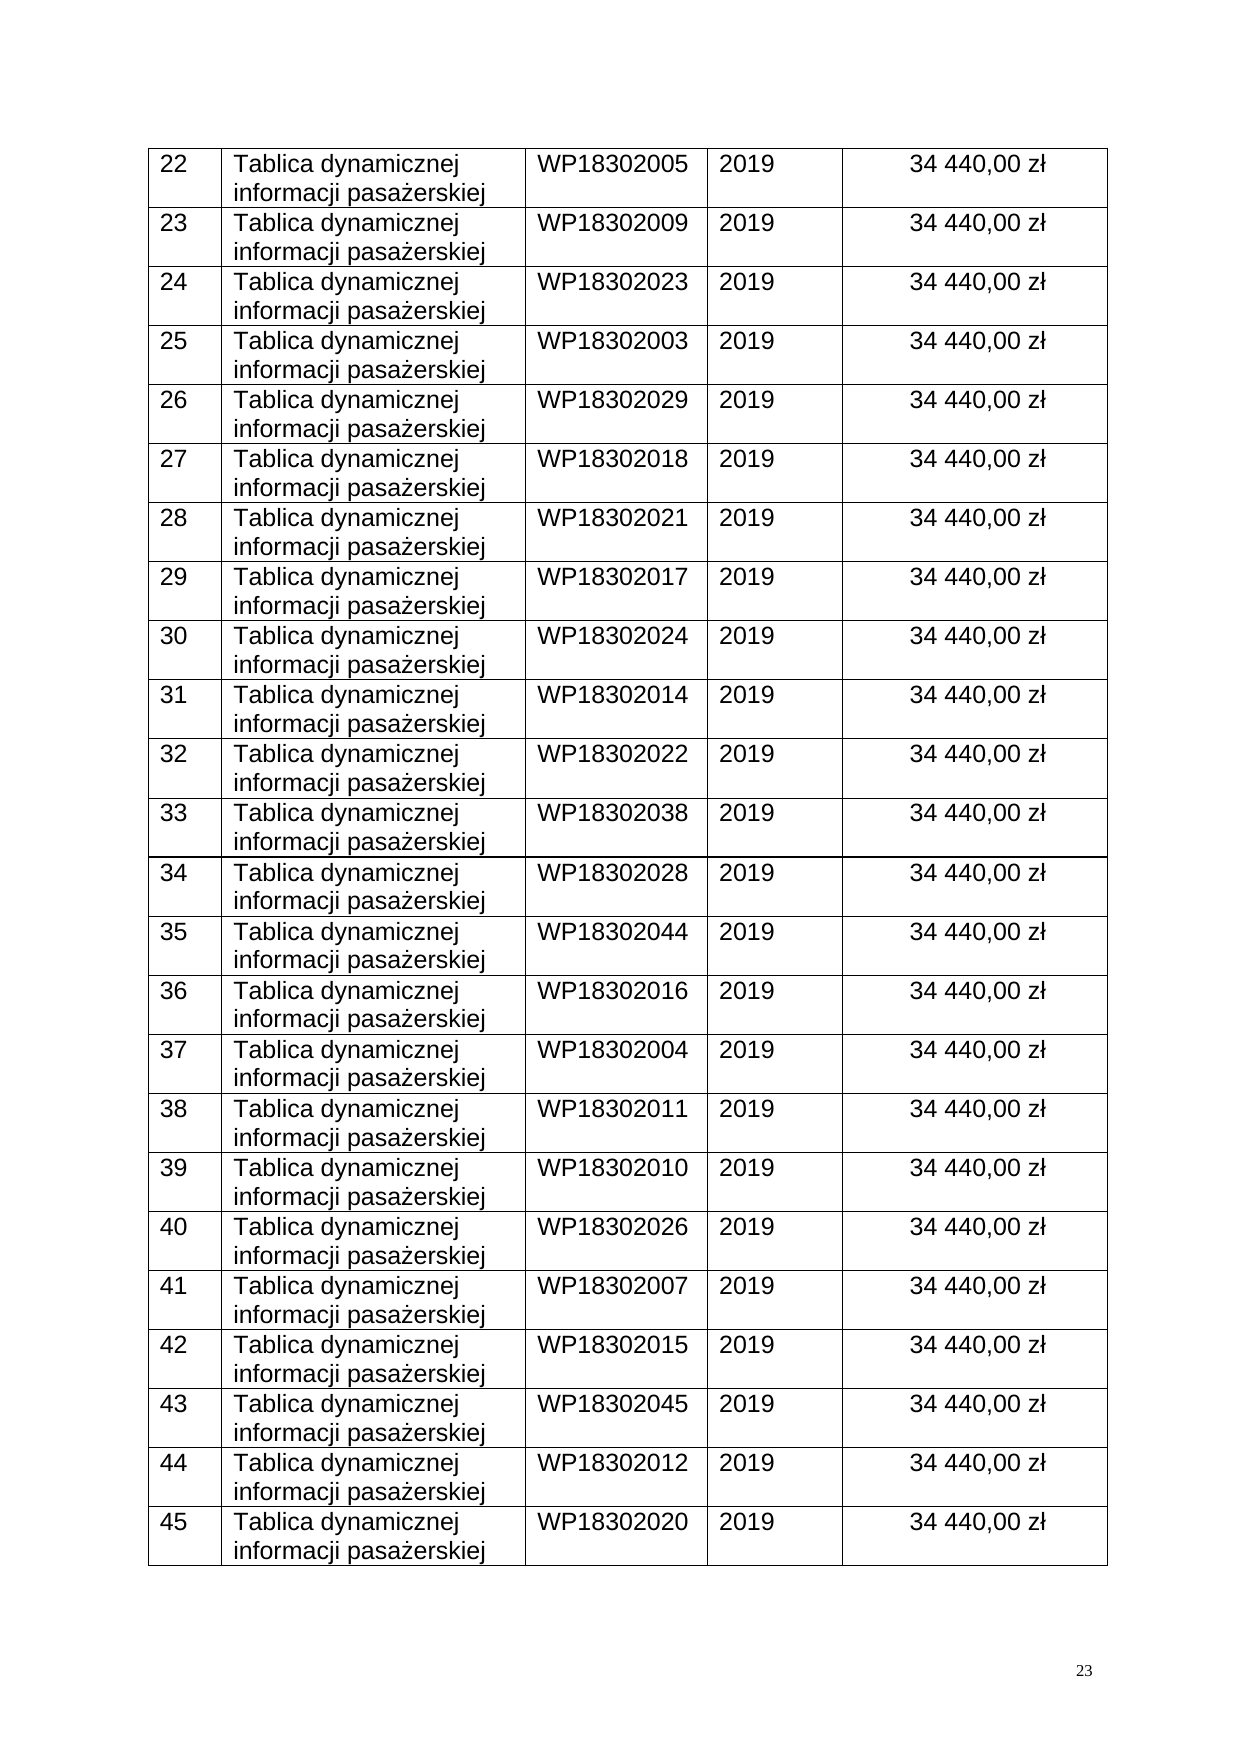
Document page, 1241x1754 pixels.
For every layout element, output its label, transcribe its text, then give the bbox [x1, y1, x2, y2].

table_cell WP18302005 [526, 149, 707, 207]
table_cell 38 [149, 1094, 221, 1152]
table_cell 2019 [708, 1507, 842, 1565]
table_cell 34 440,00 zł [843, 1153, 1107, 1211]
table_cell 34 440,00 zł [843, 1212, 1107, 1270]
table_cell 23 [149, 208, 221, 266]
table_cell Tablica dynamicznej informacji pasażerskiej [222, 621, 525, 679]
table_cell WP18302026 [526, 1212, 707, 1270]
table_cell 2019 [708, 680, 842, 738]
table_cell 40 [149, 1212, 221, 1270]
table_cell WP18302021 [526, 503, 707, 561]
table_cell 2019 [708, 149, 842, 207]
table_cell 34 440,00 zł [843, 267, 1107, 325]
table_cell Tablica dynamicznej informacji pasażerskiej [222, 858, 525, 916]
table_cell 32 [149, 739, 221, 797]
table_cell Tablica dynamicznej informacji pasażerskiej [222, 1212, 525, 1270]
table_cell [222, 267, 525, 325]
table_cell 34 440,00 zł [843, 444, 1107, 502]
table_cell 34 440,00 zł [843, 1035, 1107, 1093]
table_cell 25 [149, 326, 221, 384]
table_cell WP18302038 [526, 799, 707, 856]
table_cell WP18302028 [526, 858, 707, 916]
table_cell 2019 [708, 799, 842, 856]
table_cell 2019 [708, 267, 842, 325]
table_cell WP18302004 [526, 1035, 707, 1093]
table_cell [222, 1389, 525, 1447]
table_cell 34 440,00 zł [843, 1448, 1107, 1506]
table_cell 2019 [708, 1153, 842, 1211]
table_cell 34 440,00 zł [843, 1330, 1107, 1388]
table_cell 34 440,00 zł [843, 680, 1107, 738]
table_cell Tablica dynamicznej informacji pasażerskiej [222, 1094, 525, 1152]
table_cell 34 440,00 zł [843, 503, 1107, 561]
table_cell 2019 [708, 858, 842, 916]
table_cell 2019 [708, 444, 842, 502]
table_cell WP18302045 [526, 1389, 707, 1447]
table_cell 2019 [708, 917, 842, 974]
table_cell Tablica dynamicznej informacji pasażerskiej [222, 1271, 525, 1329]
table_cell 2019 [708, 1271, 842, 1329]
table_cell WP18302009 [526, 208, 707, 266]
table_cell 2019 [708, 562, 842, 620]
table_cell 34 440,00 zł [843, 149, 1107, 207]
table_cell 34 440,00 zł [843, 1271, 1107, 1329]
table_cell 34 440,00 zł [843, 1389, 1107, 1447]
table_cell Tablica dynamicznej informacji pasażerskiej [222, 1330, 525, 1388]
table_cell 34 440,00 zł [843, 621, 1107, 679]
table_cell WP18302044 [526, 917, 707, 974]
table_cell 39 [149, 1153, 221, 1211]
table_cell 34 440,00 zł [843, 1094, 1107, 1152]
table_cell Tablica dynamicznej informacji pasażerskiej [222, 1035, 525, 1093]
table_cell 43 [149, 1389, 221, 1447]
table_cell 2019 [708, 1212, 842, 1270]
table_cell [222, 1448, 525, 1506]
table_cell 24 [149, 267, 221, 325]
table_cell 34 440,00 zł [843, 739, 1107, 797]
table_cell 2019 [708, 326, 842, 384]
table_cell Tablica dynamicznej informacji pasażerskiej [222, 444, 525, 502]
table_cell 2019 [708, 208, 842, 266]
table_cell 33 [149, 799, 221, 856]
table_cell 2019 [708, 976, 842, 1034]
table_cell 2019 [708, 1330, 842, 1388]
table_cell WP18302024 [526, 621, 707, 679]
table_cell Tablica dynamicznej informacji pasażerskiej [222, 385, 525, 443]
table_cell 34 440,00 zł [843, 799, 1107, 856]
table_cell 2019 [708, 1094, 842, 1152]
table_cell Tablica dynamicznej informacji pasażerskiej [222, 326, 525, 384]
table_cell WP18302012 [526, 1448, 707, 1506]
table_cell 28 [149, 503, 221, 561]
table_cell 44 [149, 1448, 221, 1506]
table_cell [222, 208, 525, 266]
table_cell 34 440,00 zł [843, 326, 1107, 384]
table_cell WP18302007 [526, 1271, 707, 1329]
table_cell 2019 [708, 385, 842, 443]
table_cell WP18302011 [526, 1094, 707, 1152]
table_cell 42 [149, 1330, 221, 1388]
table_cell 2019 [708, 621, 842, 679]
table_cell WP18302014 [526, 680, 707, 738]
table_cell WP18302015 [526, 1330, 707, 1388]
table_cell Tablica dynamicznej informacji pasażerskiej [222, 799, 525, 856]
table_cell Tablica dynamicznej informacji pasażerskiej [222, 680, 525, 738]
table_cell WP18302016 [526, 976, 707, 1034]
table_cell 34 440,00 zł [843, 976, 1107, 1034]
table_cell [222, 149, 525, 207]
table_cell 34 440,00 zł [843, 917, 1107, 974]
table_cell 41 [149, 1271, 221, 1329]
table_cell 2019 [708, 503, 842, 561]
table_cell Tablica dynamicznej informacji pasażerskiej [222, 917, 525, 974]
table_cell Tablica dynamicznej informacji pasażerskiej [222, 739, 525, 797]
table_cell WP18302017 [526, 562, 707, 620]
table_cell 34 440,00 zł [843, 208, 1107, 266]
table_cell 34 [149, 858, 221, 916]
table_cell Tablica dynamicznej informacji pasażerskiej [222, 976, 525, 1034]
table_cell 22 [149, 149, 221, 207]
table_cell Tablica dynamicznej informacji pasażerskiej [222, 562, 525, 620]
table_cell 36 [149, 976, 221, 1034]
table_cell 34 440,00 zł [843, 1507, 1107, 1565]
table_cell 34 440,00 zł [843, 385, 1107, 443]
table_cell 34 440,00 zł [843, 562, 1107, 620]
table_cell 45 [149, 1507, 221, 1565]
table_cell WP18302029 [526, 385, 707, 443]
table_cell WP18302020 [526, 1507, 707, 1565]
table_cell 35 [149, 917, 221, 974]
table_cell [222, 1507, 525, 1565]
table_cell WP18302018 [526, 444, 707, 502]
table_cell 2019 [708, 1035, 842, 1093]
table_cell 29 [149, 562, 221, 620]
table_cell 30 [149, 621, 221, 679]
table_cell Tablica dynamicznej informacji pasażerskiej [222, 503, 525, 561]
table_cell 2019 [708, 1389, 842, 1447]
table_cell WP18302023 [526, 267, 707, 325]
table_cell 26 [149, 385, 221, 443]
table_cell 37 [149, 1035, 221, 1093]
table_cell 2019 [708, 1448, 842, 1506]
table_cell WP18302003 [526, 326, 707, 384]
table_cell Tablica dynamicznej informacji pasażerskiej [222, 1153, 525, 1211]
table_cell 2019 [708, 739, 842, 797]
table_cell WP18302022 [526, 739, 707, 797]
table_cell 34 440,00 zł [843, 858, 1107, 916]
table_cell WP18302010 [526, 1153, 707, 1211]
table_cell 31 [149, 680, 221, 738]
table_cell 27 [149, 444, 221, 502]
